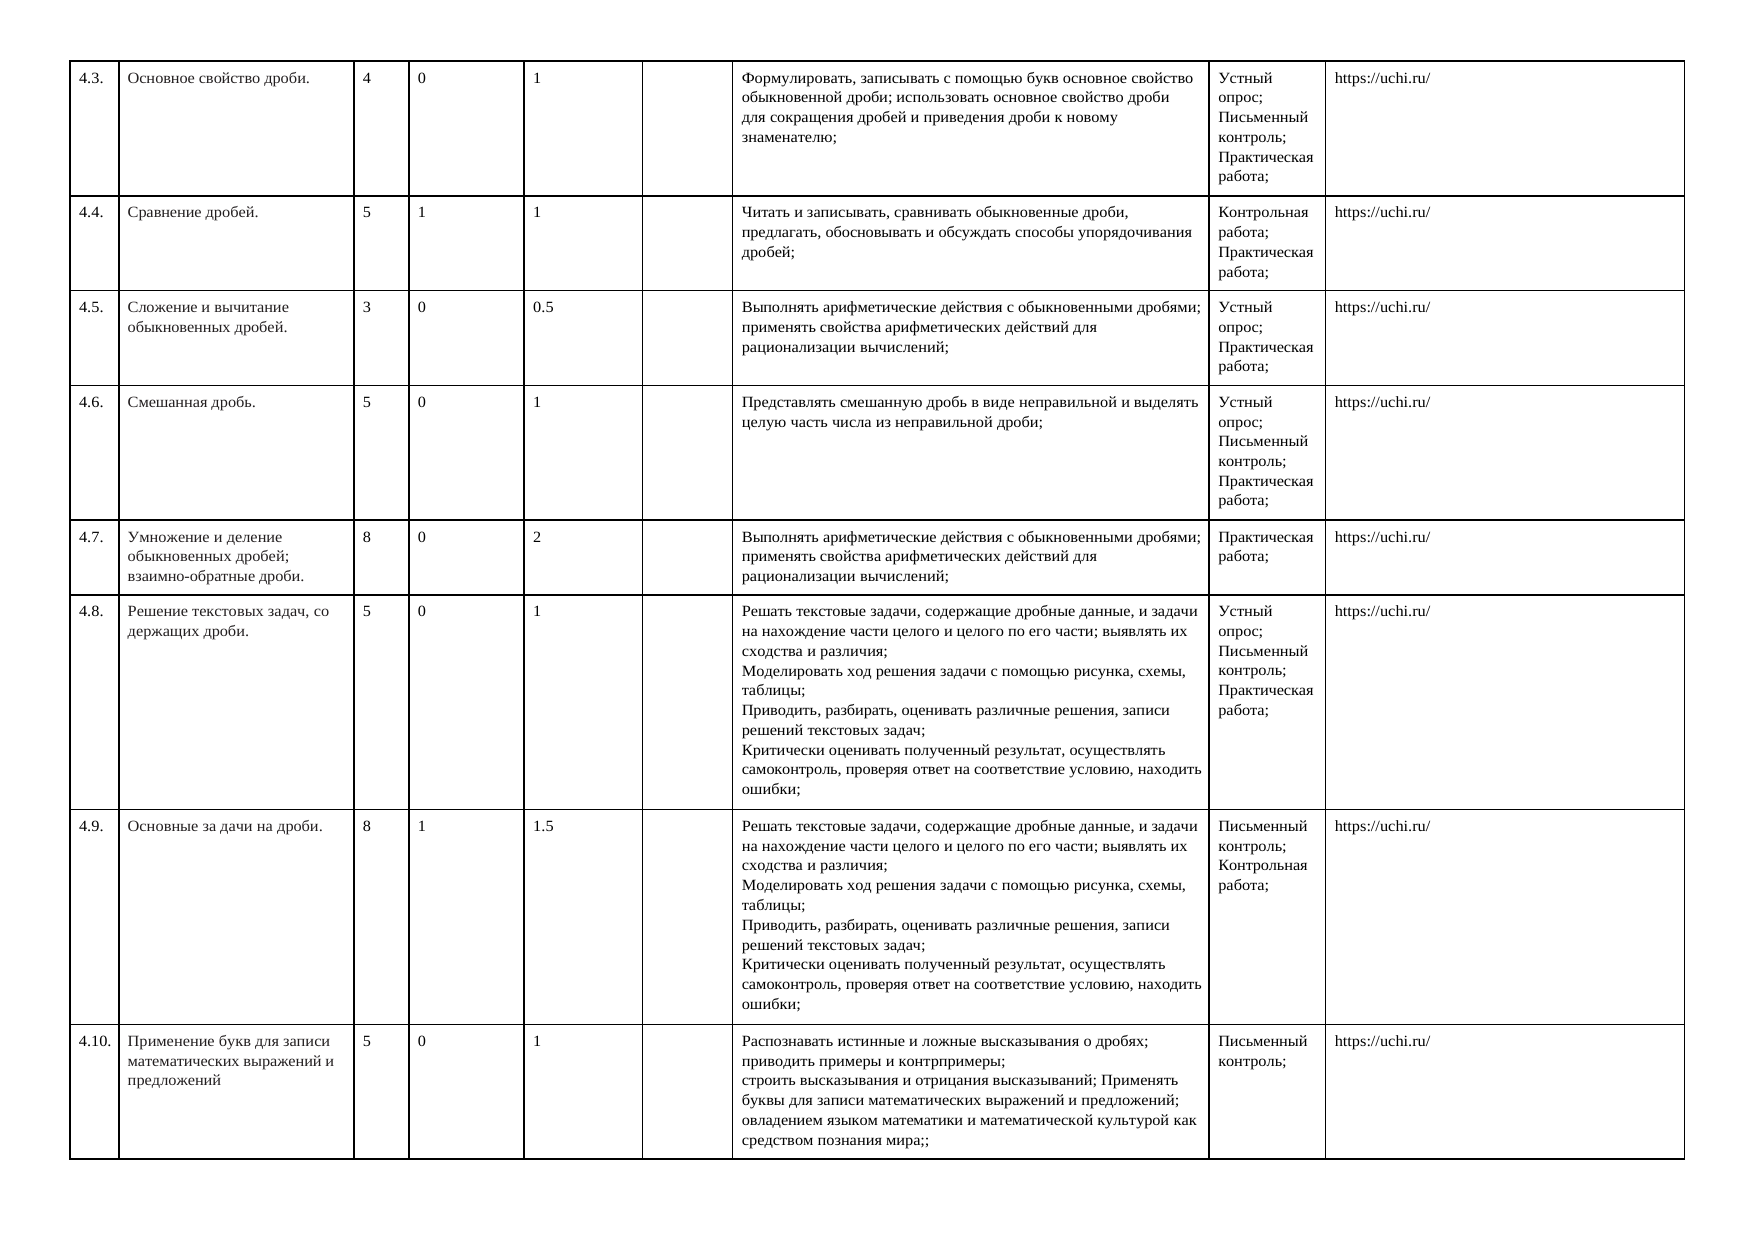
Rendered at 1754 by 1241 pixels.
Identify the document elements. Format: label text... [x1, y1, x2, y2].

table_cell 1.5 [525, 810, 642, 1023]
table_cell Решение текстовых задач, со держащих дроби. [120, 596, 353, 809]
table_cell 5 [355, 1025, 408, 1158]
table_cell https://uchi.ru/ [1326, 1025, 1684, 1158]
table_cell Распознавать истинные и ложные высказывания о дробях; приводить примеры и контрпримеры; строить высказывания и отрицания высказываний; Применять буквы для записи математических выражений и предложений; овладением языком математики и математической культурой как средством познания мира;; [733, 1025, 1208, 1158]
table_header [643, 62, 732, 195]
table_cell 0 [410, 521, 523, 594]
table_cell Смешанная дробь. [120, 386, 353, 519]
table_cell Письменный контроль; Контрольная работа; [1210, 810, 1325, 1023]
table_cell Решать текстовые задачи, содержащие дробные данные, и задачи на нахождение части целого и целого по его части; выявлять их сходства и различия; Моделировать ход решения задачи с помощью рисунка, схемы, таблицы; Приводить, разбирать, оценивать различные решения, записи решений текстовых задач; Критически оценивать полученный результат, осуществлять самоконтроль, проверяя ответ на соответствие условию, находить ошибки; [733, 810, 1208, 1023]
table_cell 5 [355, 596, 408, 809]
table_cell 1 [525, 596, 642, 809]
table_cell https://uchi.ru/ [1326, 386, 1684, 519]
table_cell 1 [525, 386, 642, 519]
table_cell 3 [355, 291, 408, 384]
table_cell [643, 596, 732, 809]
table_cell 8 [355, 810, 408, 1023]
table_cell 0 [410, 386, 523, 519]
table_cell Решать текстовые задачи, содержащие дробные данные, и задачи на нахождение части целого и целого по его части; выявлять их сходства и различия; Моделировать ход решения задачи с помощью рисунка, схемы, таблицы; Приводить, разбирать, оценивать различные решения, записи решений текстовых задач; Критически оценивать полученный результат, осуществлять самоконтроль, проверяя ответ на соответствие условию, находить ошибки; [733, 596, 1208, 809]
table_cell 4.5. [71, 291, 118, 384]
table_cell Контрольная работа; Практическая работа; [1210, 197, 1325, 290]
table_cell https://uchi.ru/ [1326, 810, 1684, 1023]
table_cell https://uchi.ru/ [1326, 197, 1684, 290]
table_cell https://uchi.ru/ [1326, 291, 1684, 384]
table_header 4 [355, 62, 408, 195]
table_cell https://uchi.ru/ [1326, 596, 1684, 809]
table_cell 4.9. [71, 810, 118, 1023]
table_cell Устный опрос; Письменный контроль; Практическая работа; [1210, 386, 1325, 519]
table_cell 4.8. [71, 596, 118, 809]
table_cell [643, 521, 732, 594]
table_cell [643, 810, 732, 1023]
table_cell 1 [410, 810, 523, 1023]
table_cell 4.4. [71, 197, 118, 290]
table_cell Основные за дачи на дроби. [120, 810, 353, 1023]
table_cell 0 [410, 1025, 523, 1158]
table_cell Представлять смешанную дробь в виде неправильной и выделять целую часть числа из неправильной дроби; [733, 386, 1208, 519]
table_cell [643, 291, 732, 384]
table_cell [643, 386, 732, 519]
table_cell Устный опрос; Практическая работа; [1210, 291, 1325, 384]
table_cell 5 [355, 386, 408, 519]
table_cell 0 [410, 596, 523, 809]
table_header 1 [525, 62, 642, 195]
table_cell Выполнять арифметические действия с обыкновенными дробями; применять свойства арифметических действий для рационализации вычислений; [733, 521, 1208, 594]
table_cell 5 [355, 197, 408, 290]
table_cell Письменный контроль; [1210, 1025, 1325, 1158]
table_cell 1 [410, 197, 523, 290]
table_cell Выполнять арифметические действия с обыкновенными дробями; применять свойства арифметических действий для рационализации вычислений; [733, 291, 1208, 384]
table_cell [643, 197, 732, 290]
table_cell 0 [410, 291, 523, 384]
table_cell 2 [525, 521, 642, 594]
table_cell Сравнение дробей. [120, 197, 353, 290]
table_cell [643, 1025, 732, 1158]
table_cell 4.10. [71, 1025, 118, 1158]
table_cell Читать и записывать, сравнивать обыкновенные дроби, предлагать, обосновывать и обсуждать способы упорядочивания дробей; [733, 197, 1208, 290]
table_cell 4.6. [71, 386, 118, 519]
table_cell Применение букв для записи математических выражений и предложений [120, 1025, 353, 1158]
table_header https://uchi.ru/ [1326, 62, 1684, 195]
table_header 0 [410, 62, 523, 195]
table_cell https://uchi.ru/ [1326, 521, 1684, 594]
table_header Устный опрос; Письменный контроль; Практическая работа; [1210, 62, 1325, 195]
table_cell Сложение и вычитание обыкновенных дробей. [120, 291, 353, 384]
table_cell 8 [355, 521, 408, 594]
table_cell 1 [525, 197, 642, 290]
table_cell Устный опрос; Письменный контроль; Практическая работа; [1210, 596, 1325, 809]
table_cell 4.7. [71, 521, 118, 594]
table_cell Практическая работа; [1210, 521, 1325, 594]
table_cell 0.5 [525, 291, 642, 384]
table_header Основное свойство дроби. [120, 62, 353, 195]
table_header 4.3. [71, 62, 118, 195]
table_cell Умножение и деление обыкновенных дробей; взаимно-обратные дроби. [120, 521, 353, 594]
table_header Формулировать, записывать с помощью букв основное свойство обыкновенной дроби; использовать основное свойство дроби для сокращения дробей и приведения дроби к новому знаменателю; [733, 62, 1208, 195]
table_cell 1 [525, 1025, 642, 1158]
